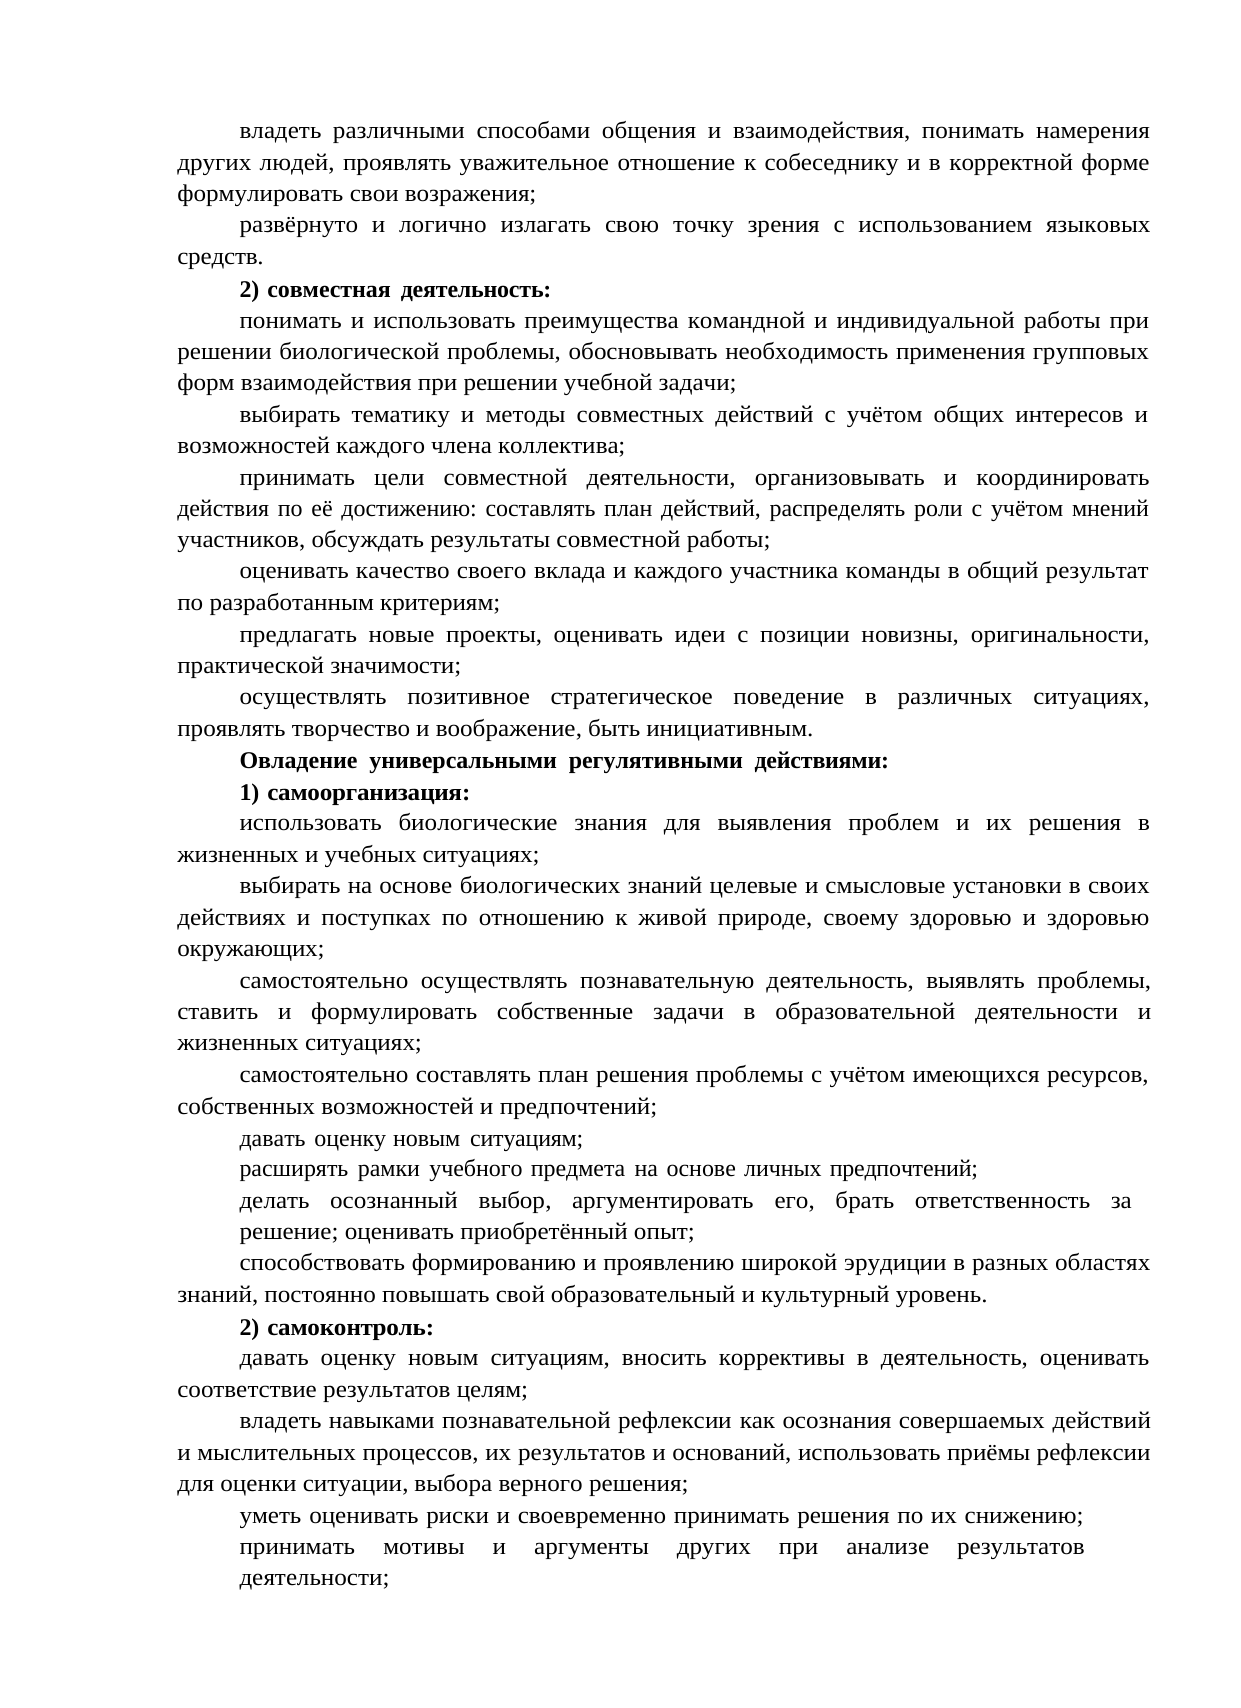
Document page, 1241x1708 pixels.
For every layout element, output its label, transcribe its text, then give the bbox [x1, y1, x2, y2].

text владеть различными способами общения и взаимодействия, понимать намерения других людей, проявлять уважительное отношение к собеседнику и в корректной форме формулировать свои возражения; [177, 116, 1151, 206]
text владеть навыками познавательной рефлексии как осознания совершаемых действий и мыслительных процессов, их результатов и оснований, использовать приёмы рефлексии для оценки ситуации, выбора верного решения; [177, 1406, 1151, 1497]
subtitle совместная деятельность: [239, 275, 1165, 303]
text способствовать формированию и проявлению широкой эрудиции в разных областях знаний, постоянно повышать свой образовательный и культурный уровень. [177, 1248, 1151, 1307]
text выбирать на основе биологических знаний целевые и смысловые установки в своих действиях и поступках по отношению к живой природе, своему здоровью и здоровью окружающих; [177, 871, 1151, 962]
list самоорганизация: [239, 778, 1165, 805]
text принимать цели совместной деятельности, организовывать и координировать действия по её достижению: составлять план действий, распределять роли с учётом мнений участников, обсуждать результаты совместной работы; [177, 463, 1151, 553]
text оценивать качество своего вклада и каждого участника команды в общий результат по разработанным критериям; [177, 557, 1149, 615]
text делать осознанный выбор, аргументировать его, брать ответственность за решение; оценивать приобретённый опыт; [239, 1186, 1132, 1244]
text использовать биологические знания для выявления проблем и их решения в жизненных и учебных ситуациях; [177, 808, 1152, 867]
subtitle Овладение универсальными регулятивными действиями: [239, 746, 1165, 774]
text давать оценку новым ситуациям, вносить коррективы в деятельность, оценивать соответствие результатов целям; [177, 1343, 1151, 1402]
text уметь оценивать риски и своевременно принимать решения по их снижению; принимать мотивы и аргументы других при анализе результатов деятельности; [239, 1501, 1085, 1591]
subtitle самоконтроль: [239, 1313, 1165, 1341]
text выбирать тематику и методы совместных действий с учётом общих интересов и возможностей каждого члена коллектива; [177, 399, 1150, 458]
text самостоятельно осуществлять познавательную деятельность, выявлять проблемы, ставить и формулировать собственные задачи в образовательной деятельности и жизненных ситуациях; [177, 966, 1152, 1056]
text понимать и использовать преимущества командной и индивидуальной работы при решении биологической проблемы, обосновывать необходимость применения групповых форм взаимодействия при решении учебной задачи; [177, 306, 1150, 396]
text предлагать новые проекты, оценивать идеи с позиции новизны, оригинальности, практической значимости; [177, 620, 1151, 678]
text давать оценку новым ситуациям; [239, 1124, 1165, 1151]
text самостоятельно составлять план решения проблемы с учётом имеющихся ресурсов, собственных возможностей и предпочтений; [177, 1060, 1150, 1119]
text развёрнуто и логично излагать свою точку зрения с использованием языковых средств. [177, 210, 1151, 270]
text осуществлять позитивное стратегическое поведение в различных ситуациях, проявлять творчество и воображение, быть инициативным. [177, 682, 1151, 742]
text расширять рамки учебного предмета на основе личных предпочтений; [239, 1154, 1165, 1182]
